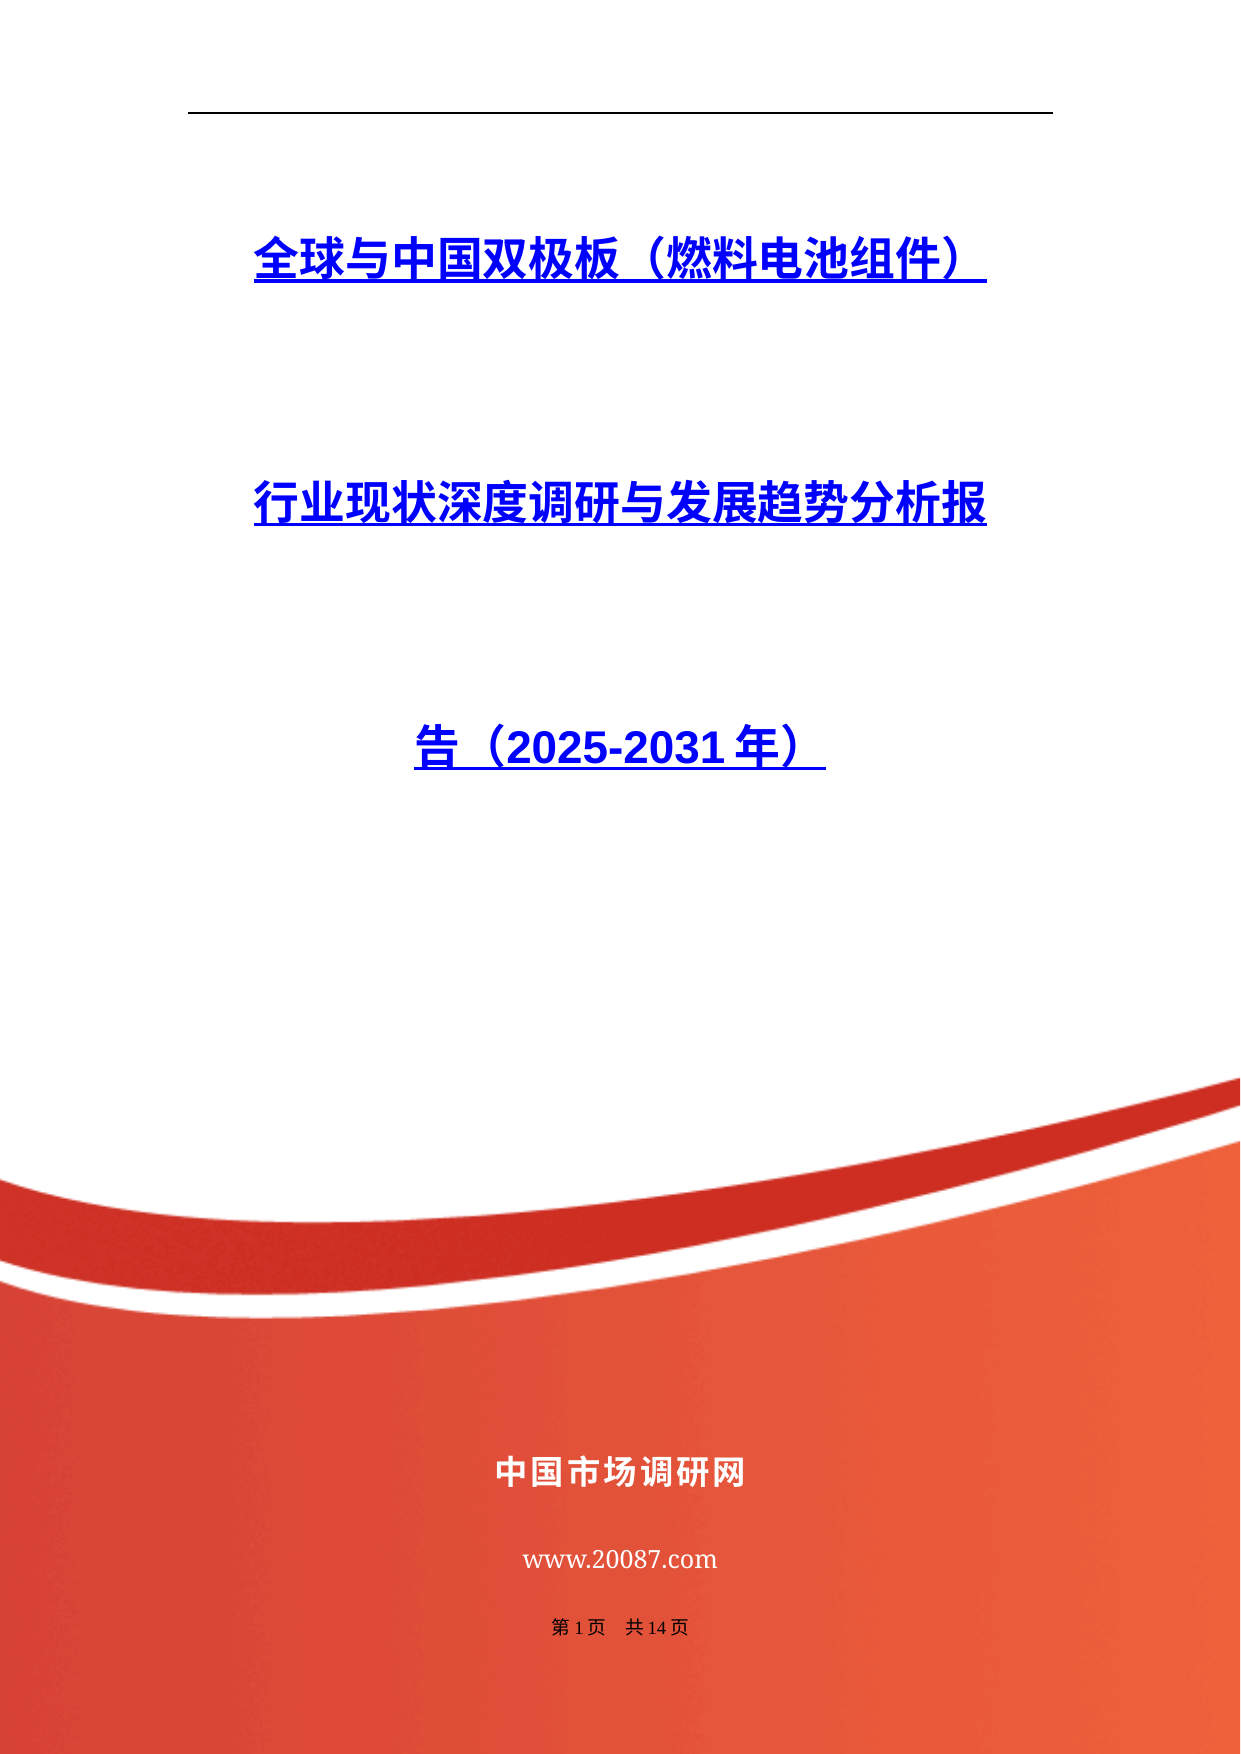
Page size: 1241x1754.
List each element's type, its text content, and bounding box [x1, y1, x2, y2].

table_header 全球与中国双极板（燃料电池组件）行业现状深度调研与发展趋势分析报告（2025-2031年） [188, 207, 1053, 871]
picture [0, 1006, 1241, 1754]
subtitle 中国市场调研网 [187, 1437, 1053, 1502]
text www.20087.com [187, 1526, 1053, 1591]
